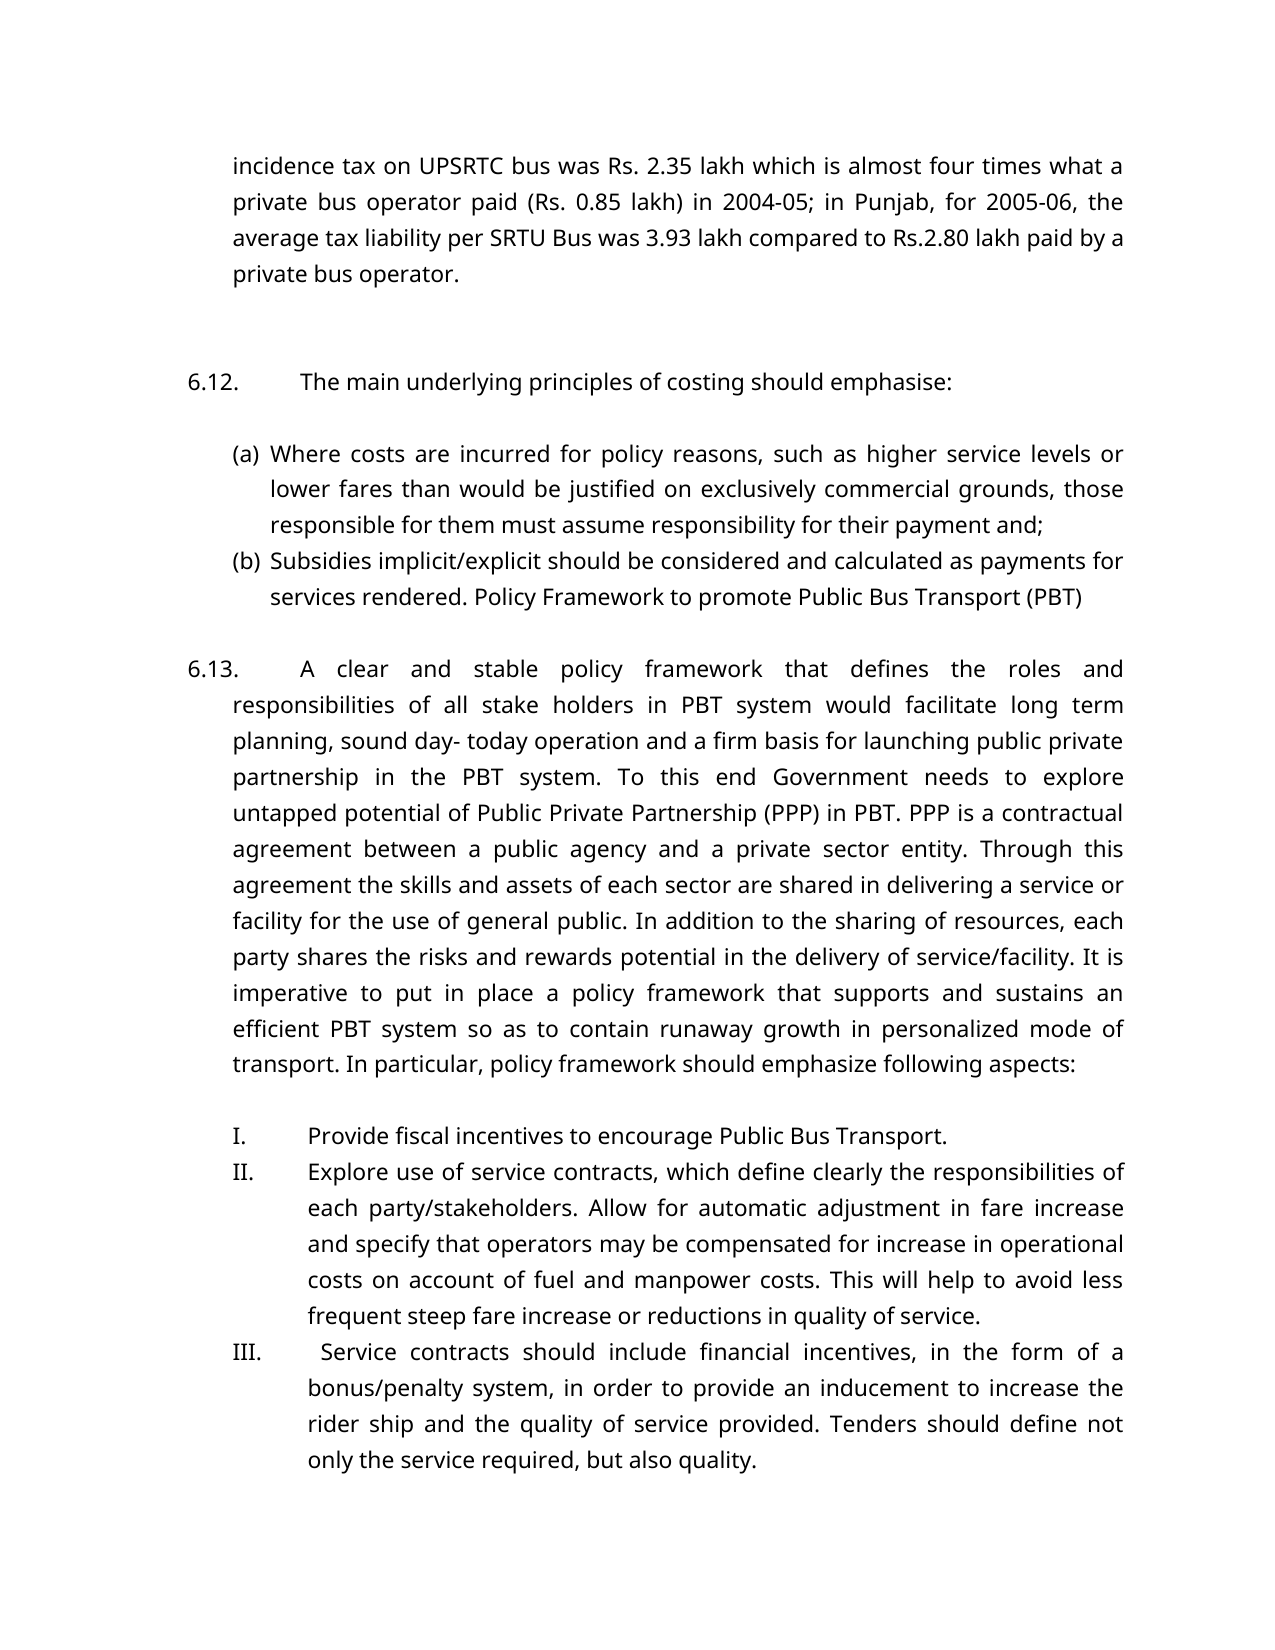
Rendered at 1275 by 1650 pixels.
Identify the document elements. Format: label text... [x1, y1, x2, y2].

list The main underlying principles of costing should emphasise: [187, 366, 1125, 397]
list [187, 150, 1125, 289]
list A clear and stable policy framework that defines the roles and responsibilities of all stake holders in PBT system would facilitate long term planning, sound day- today operation and a firm basis for launching public private partnership in the PBT system. To this end Government needs to explore untapped potential of Public Private Partnership (PPP) in PBT. PPP is a contractual agreement between a public agency and a private sector entity. Through this agreement the skills and assets of each sector are shared in delivering a service or facility for the use of general public. In addition to the sharing of resources, each party shares the risks and rewards potential in the delivery of service/facility. It is imperative to put in place a policy framework that supports and sustains an efficient PBT system so as to contain runaway growth in personalized mode of transport. In particular, policy framework should emphasize following aspects: [187, 653, 1125, 1080]
list Subsidies implicit/explicit should be considered and calculated as payments for services rendered. Policy Framework to promote Public Bus Transport (PBT) [232, 545, 1125, 612]
list Provide fiscal incentives to encourage Public Bus Transport. [232, 1120, 1125, 1152]
list Explore use of service contracts, which define clearly the responsibilities of each party/stakeholders. Allow for automatic adjustment in fare increase and specify that operators may be compensated for increase in operational costs on account of fuel and manpower costs. This will help to avoid less frequent steep fare increase or reductions in quality of service. [232, 1156, 1125, 1331]
list Where costs are incurred for policy reasons, such as higher service levels or lower fares than would be justified on exclusively commercial grounds, those responsible for them must assume responsibility for their payment and; [232, 437, 1125, 541]
list Service contracts should include financial incentives, in the form of a bonus/penalty system, in order to provide an inducement to increase the rider ship and the quality of service provided. Tenders should define not only the service required, but also quality. [232, 1336, 1125, 1475]
